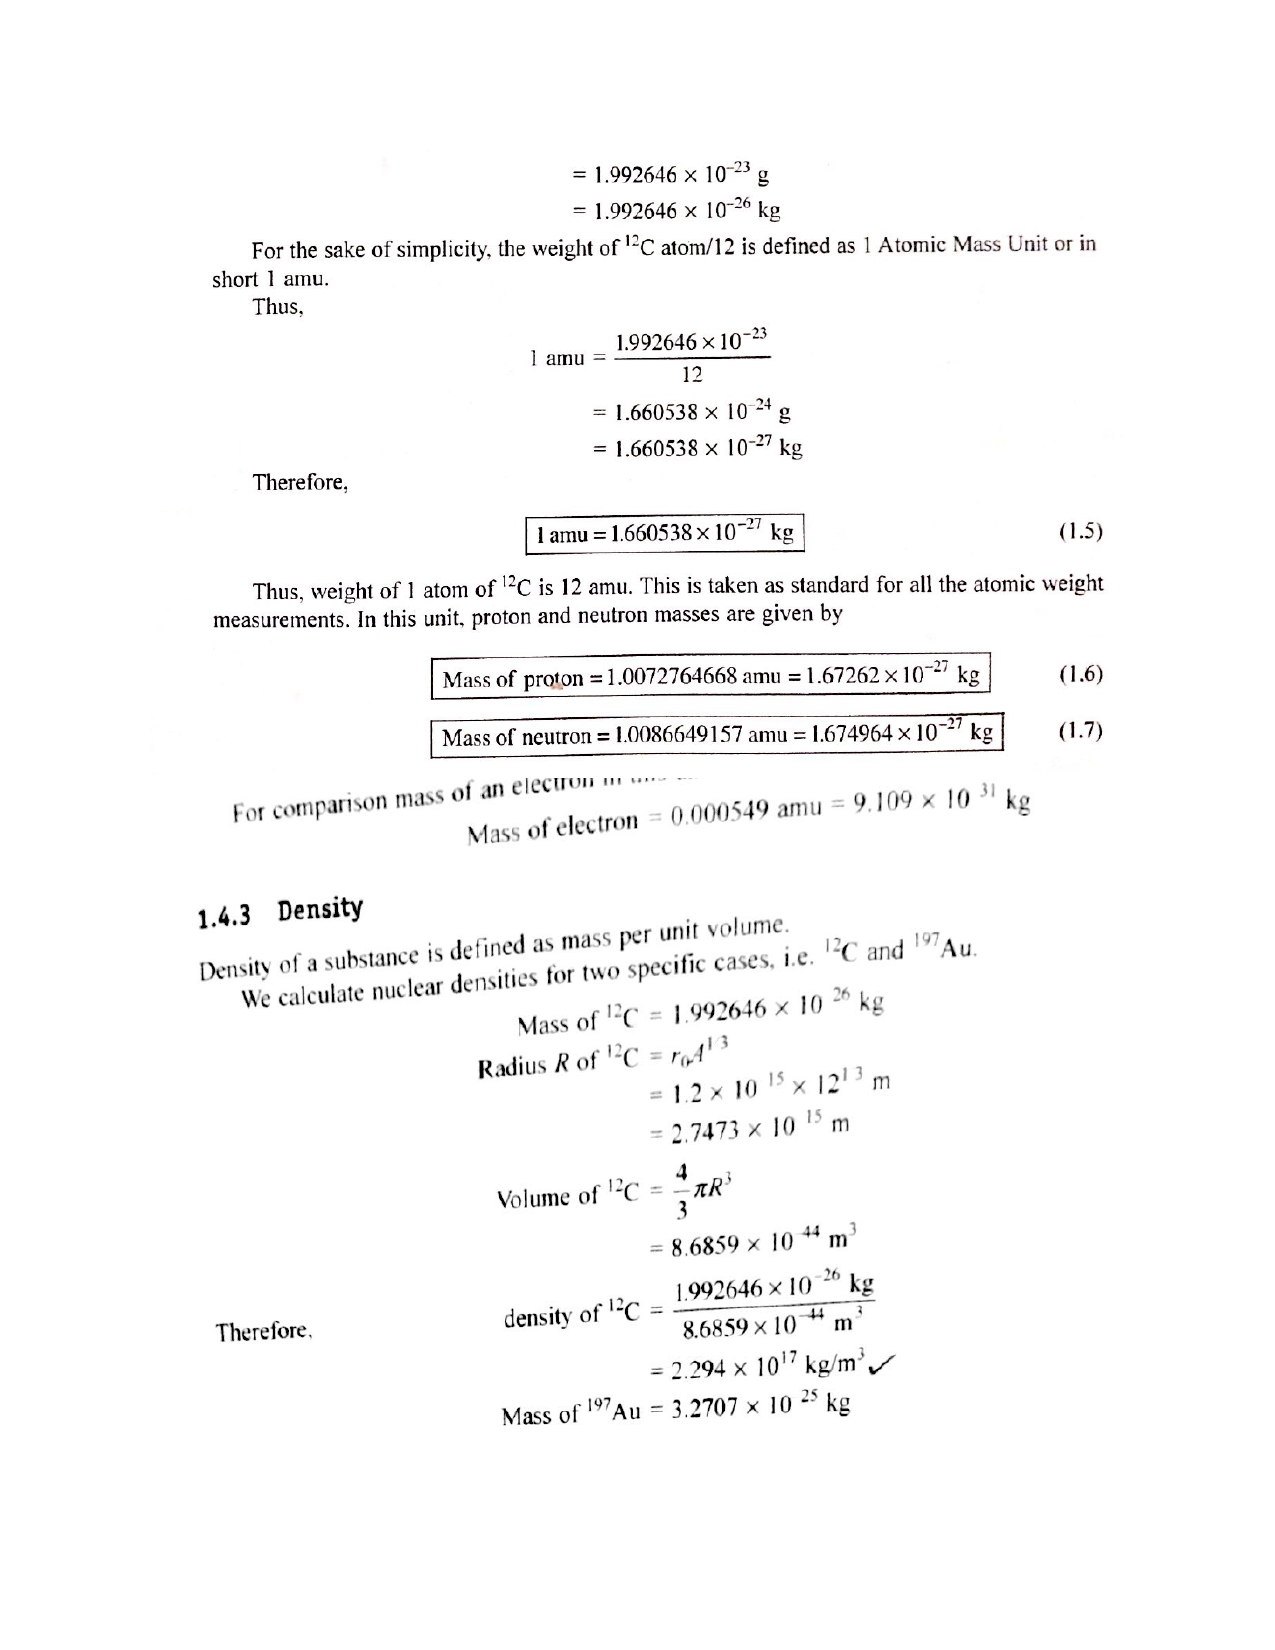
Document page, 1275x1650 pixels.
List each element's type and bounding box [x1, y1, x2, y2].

picture [150, 778, 1125, 1426]
picture [150, 150, 1125, 775]
